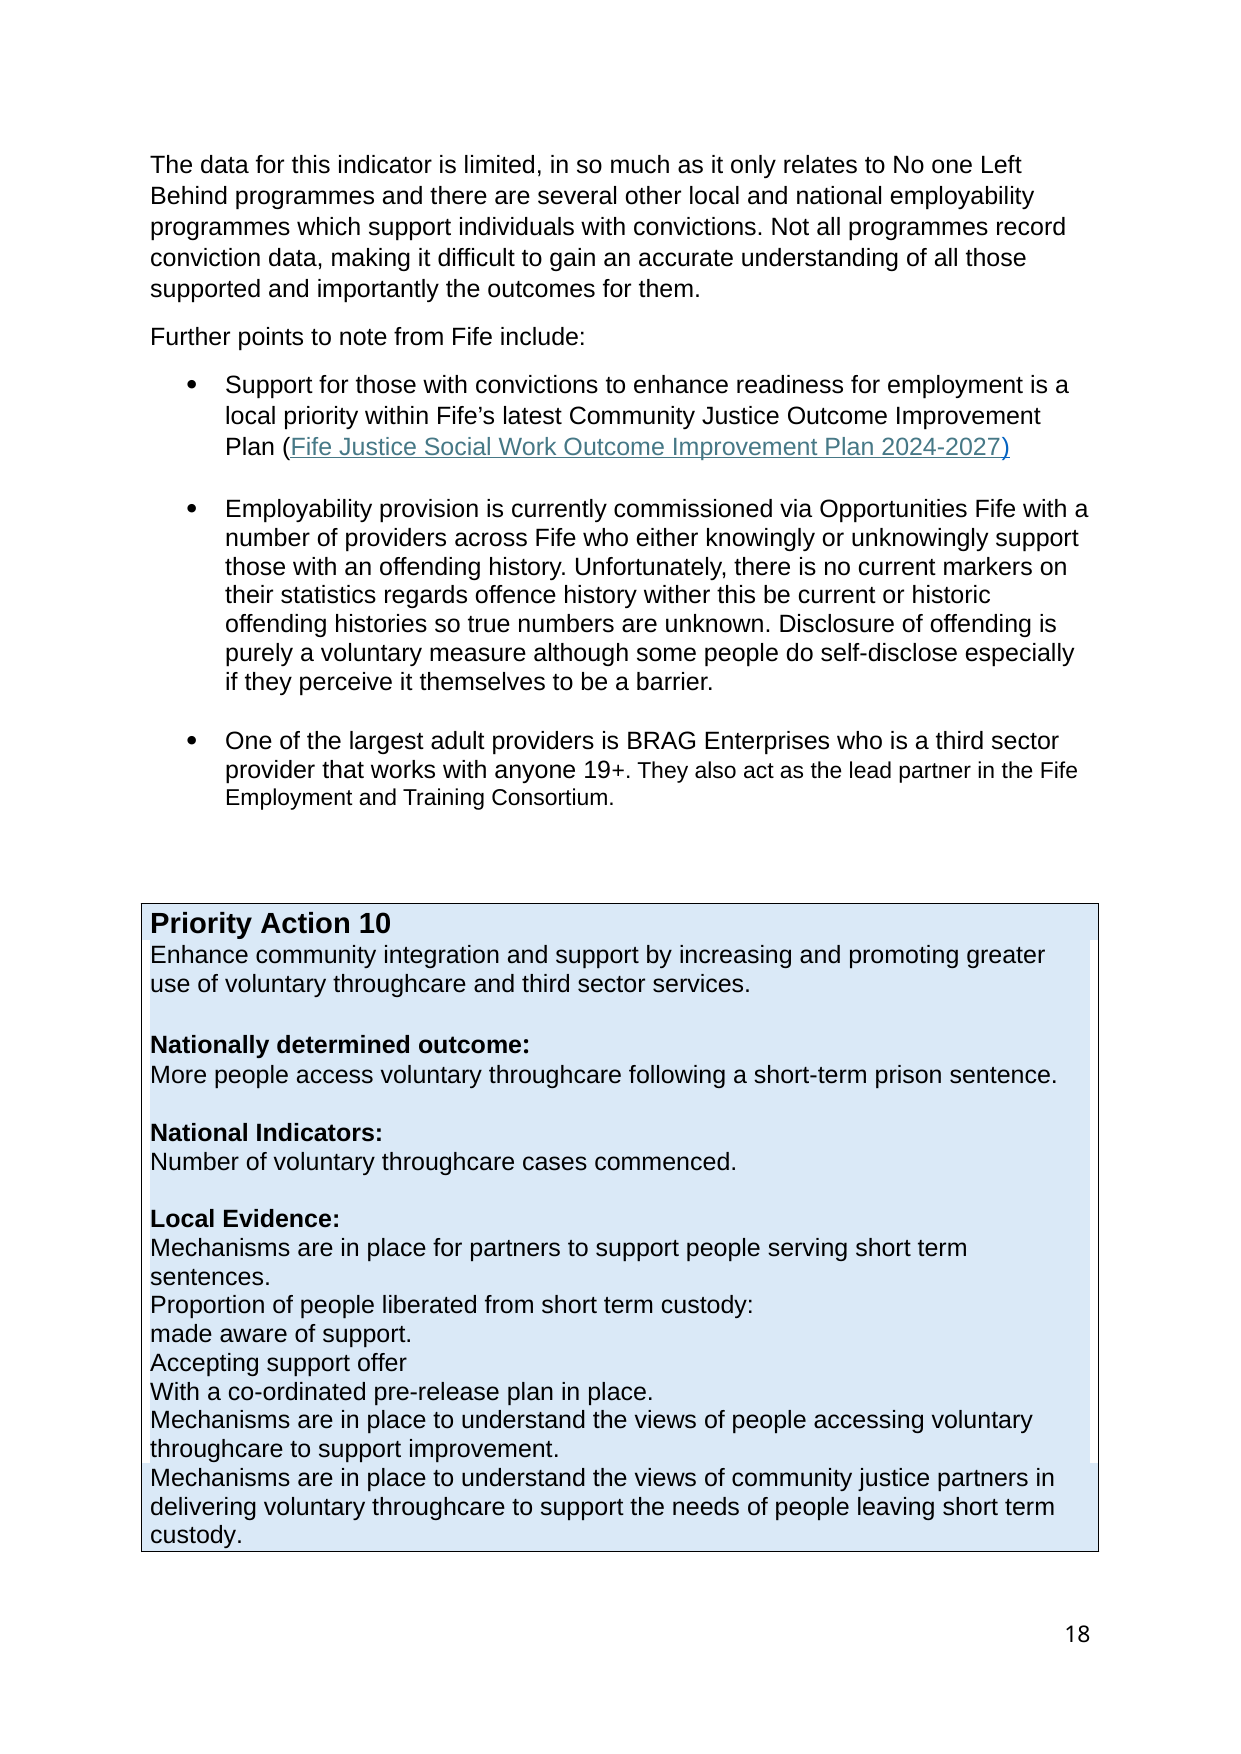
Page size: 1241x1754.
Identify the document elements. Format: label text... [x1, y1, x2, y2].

text made aware of support. [150, 1319, 1090, 1348]
text More people access voluntary throughcare following a short-term prison sentence. [150, 1060, 1090, 1089]
list Employability provision is currently commissioned via Opportunities Fife with a number of providers across Fife who either knowingly or unknowingly support those with an offending history. Unfortunately, there is no current markers on their statistics regards offence history wither this be current or historic offending histories so true numbers are unknown. Disclosure of offending is purely a voluntary measure although some people do self-disclose especially if they perceive it themselves to be a barrier. [187, 494, 1090, 695]
text Enhance community integration and support by increasing and promoting greater use of voluntary throughcare and third sector services. [150, 940, 1090, 997]
text Proportion of people liberated from short term custody: [150, 1290, 1090, 1319]
text Further points to note from Fife include: [150, 322, 1090, 351]
text Mechanisms are in place for partners to support people serving short term sentences. [150, 1233, 1090, 1290]
text Number of voluntary throughcare cases commenced. [150, 1147, 1090, 1175]
text Accepting support offer [150, 1348, 1090, 1377]
text Nationally determined outcome: [150, 1026, 1090, 1060]
text The data for this indicator is limited, in so much as it only relates to No one Left Behind programmes and there are several other local and national employability programmes which support individuals with convictions. Not all programmes record conviction data, making it difficult to gain an accurate understanding of all those supported and importantly the outcomes for them. [150, 150, 1090, 303]
text National Indicators: [150, 1118, 1090, 1147]
list Support for those with convictions to enhance readiness for employment is a local priority within Fife’s latest Community Justice Outcome Improvement Plan (Fife Justice Social Work Outcome Improvement Plan 2024-2027) [187, 369, 1090, 461]
list One of the largest adult providers is BRAG Enterprises who is a third sector provider that works with anyone 19+. They also act as the lead partner in the Fife Employment and Training Consortium. [187, 726, 1090, 810]
text Mechanisms are in place to understand the views of community justice partners in delivering voluntary throughcare to support the needs of people leaving short term custody. [142, 1460, 1098, 1551]
text Mechanisms are in place to understand the views of people accessing voluntary throughcare to support improvement. [150, 1405, 1090, 1460]
text Priority Action 10 [142, 904, 1098, 940]
text Local Evidence: [150, 1204, 1090, 1233]
text With a co-ordinated pre-release plan in place. [150, 1377, 1090, 1405]
